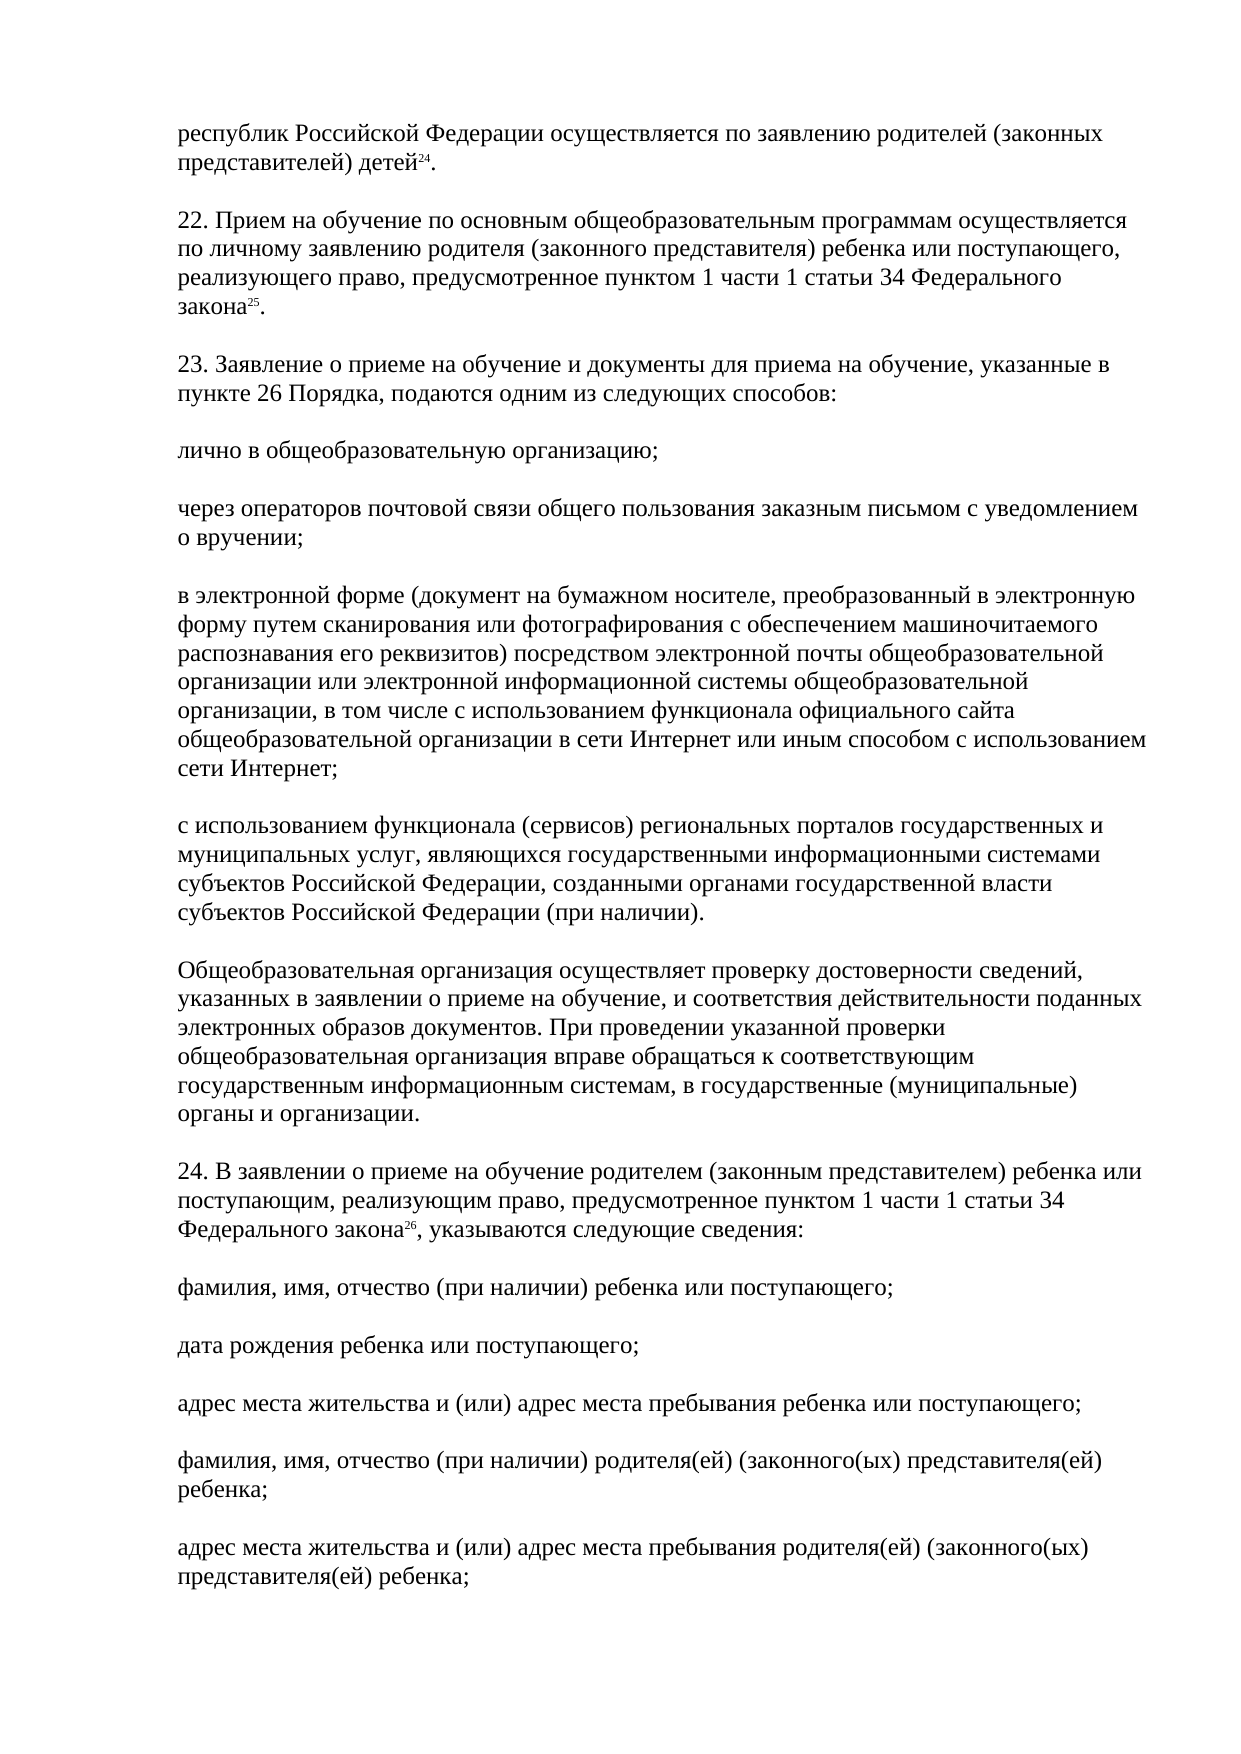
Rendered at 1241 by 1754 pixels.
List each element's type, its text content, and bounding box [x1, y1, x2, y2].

text 24. В заявлении о приеме на обучение родителем (законным представителем) ребенка или поступающим, реализующим право, предусмотренное пунктом 1 части 1 статьи 34 Федерального закона26, указываются следующие сведения: [177, 1156, 1152, 1243]
text фамилия, имя, отчество (при наличии) ребенка или поступающего; [177, 1272, 1152, 1301]
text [177, 118, 1152, 176]
text через операторов почтовой связи общего пользования заказным письмом с уведомлением о вручении; [177, 493, 1152, 551]
text в электронной форме (документ на бумажном носителе, преобразованный в электронную форму путем сканирования или фотографирования с обеспечением машиночитаемого распознавания его реквизитов) посредством электронной почты общеобразовательной организации или электронной информационной системы общеобразовательной организации, в том числе с использованием функционала официального сайта общеобразовательной организации в сети Интернет или иным способом с использованием сети Интернет; [177, 580, 1152, 781]
text адрес места жительства и (или) адрес места пребывания родителя(ей) (законного(ых) представителя(ей) ребенка; [177, 1532, 1152, 1590]
text Общеобразовательная организация осуществляет проверку достоверности сведений, указанных в заявлении о приеме на обучение, и соответствия действительности поданных электронных образов документов. При проведении указанной проверки общеобразовательная организация вправе обращаться к соответствующим государственным информационным системам, в государственные (муниципальные) органы и организации. [177, 955, 1152, 1127]
text 22. Прием на обучение по основным общеобразовательным программам осуществляется по личному заявлению родителя (законного представителя) ребенка или поступающего, реализующего право, предусмотренное пунктом 1 части 1 статьи 34 Федерального закона25. [177, 205, 1152, 320]
text 23. Заявление о приеме на обучение и документы для приема на обучение, указанные в пункте 26 Порядка, подаются одним из следующих способов: [177, 349, 1152, 406]
text дата рождения ребенка или поступающего; [177, 1330, 1152, 1358]
text с использованием функционала (сервисов) региональных порталов государственных и муниципальных услуг, являющихся государственными информационными системами субъектов Российской Федерации, созданными органами государственной власти субъектов Российской Федерации (при наличии). [177, 811, 1152, 926]
text лично в общеобразовательную организацию; [177, 436, 1152, 464]
text адрес места жительства и (или) адрес места пребывания ребенка или поступающего; [177, 1388, 1152, 1416]
text фамилия, имя, отчество (при наличии) родителя(ей) (законного(ых) представителя(ей) ребенка; [177, 1446, 1152, 1503]
